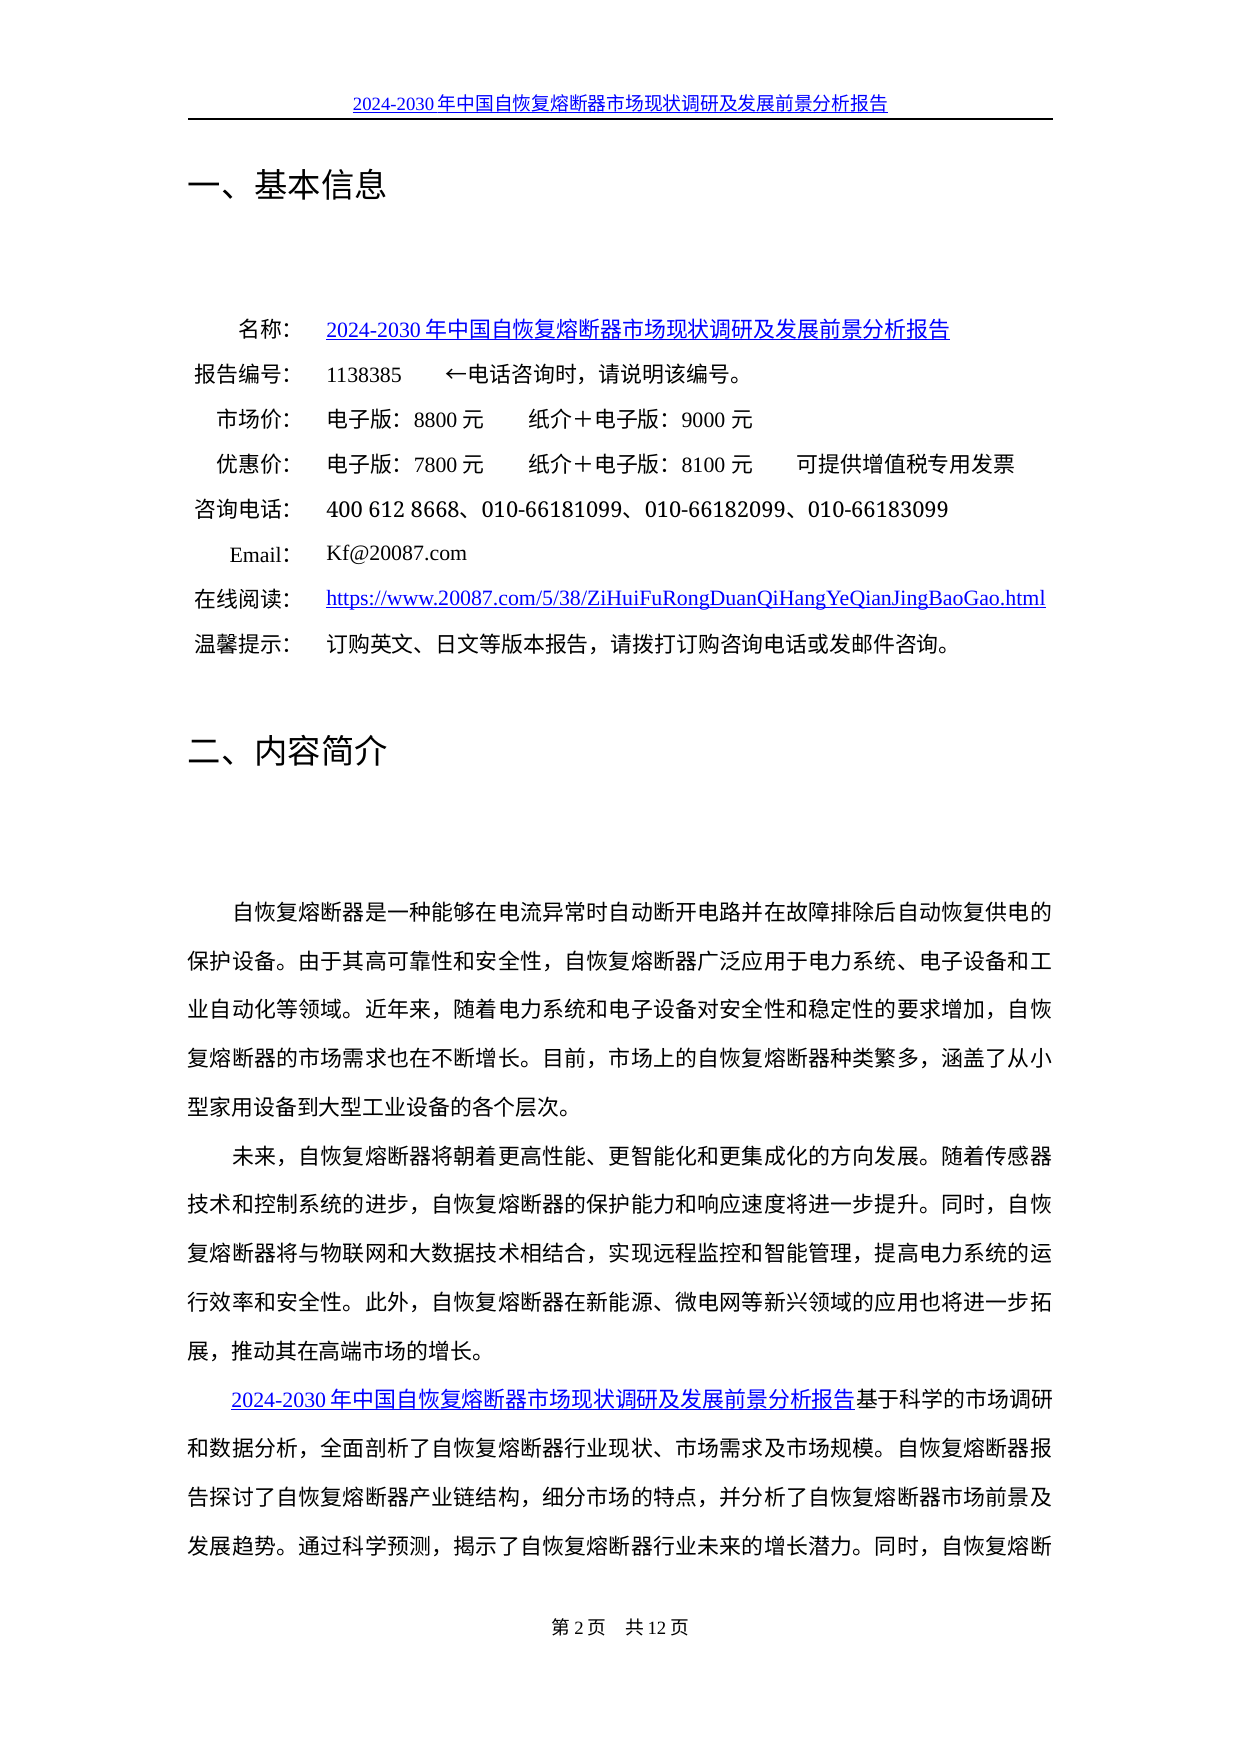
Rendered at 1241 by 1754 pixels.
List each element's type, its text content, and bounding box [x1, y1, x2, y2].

table_cell 咨询电话： [167, 492, 315, 537]
table_cell 温馨提示： [167, 627, 315, 672]
table_cell 订购英文、日文等版本报告，请拨打订购咨询电话或发邮件咨询。 [315, 627, 1073, 672]
table_cell 在线阅读： [167, 582, 315, 627]
table_cell Kf@20087.com [315, 537, 1073, 582]
table_cell 电子版：8800 元 纸介＋电子版：9000 元 [315, 402, 1073, 447]
table_cell 优惠价： [167, 447, 315, 492]
title 二、内容简介 [187, 717, 1053, 782]
table_cell 报告编号： [167, 357, 315, 402]
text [187, 894, 1053, 1561]
table_cell 400 612 8668、010-66181099、010-66182099、010-66183099 [315, 492, 1073, 537]
table_cell 电子版：7800 元 纸介＋电子版：8100 元 可提供增值税专用发票 [315, 447, 1073, 492]
table_cell Email： [167, 537, 315, 582]
table_header 名称： [167, 312, 315, 357]
table_header 2024-2030年中国自恢复熔断器市场现状调研及发展前景分析报告 [315, 312, 1073, 357]
table_cell 市场价： [167, 402, 315, 447]
title 一、基本信息 [187, 150, 1053, 215]
table_cell 1138385 ←电话咨询时，请说明该编号。 [315, 357, 1073, 402]
table_cell [315, 582, 1073, 627]
